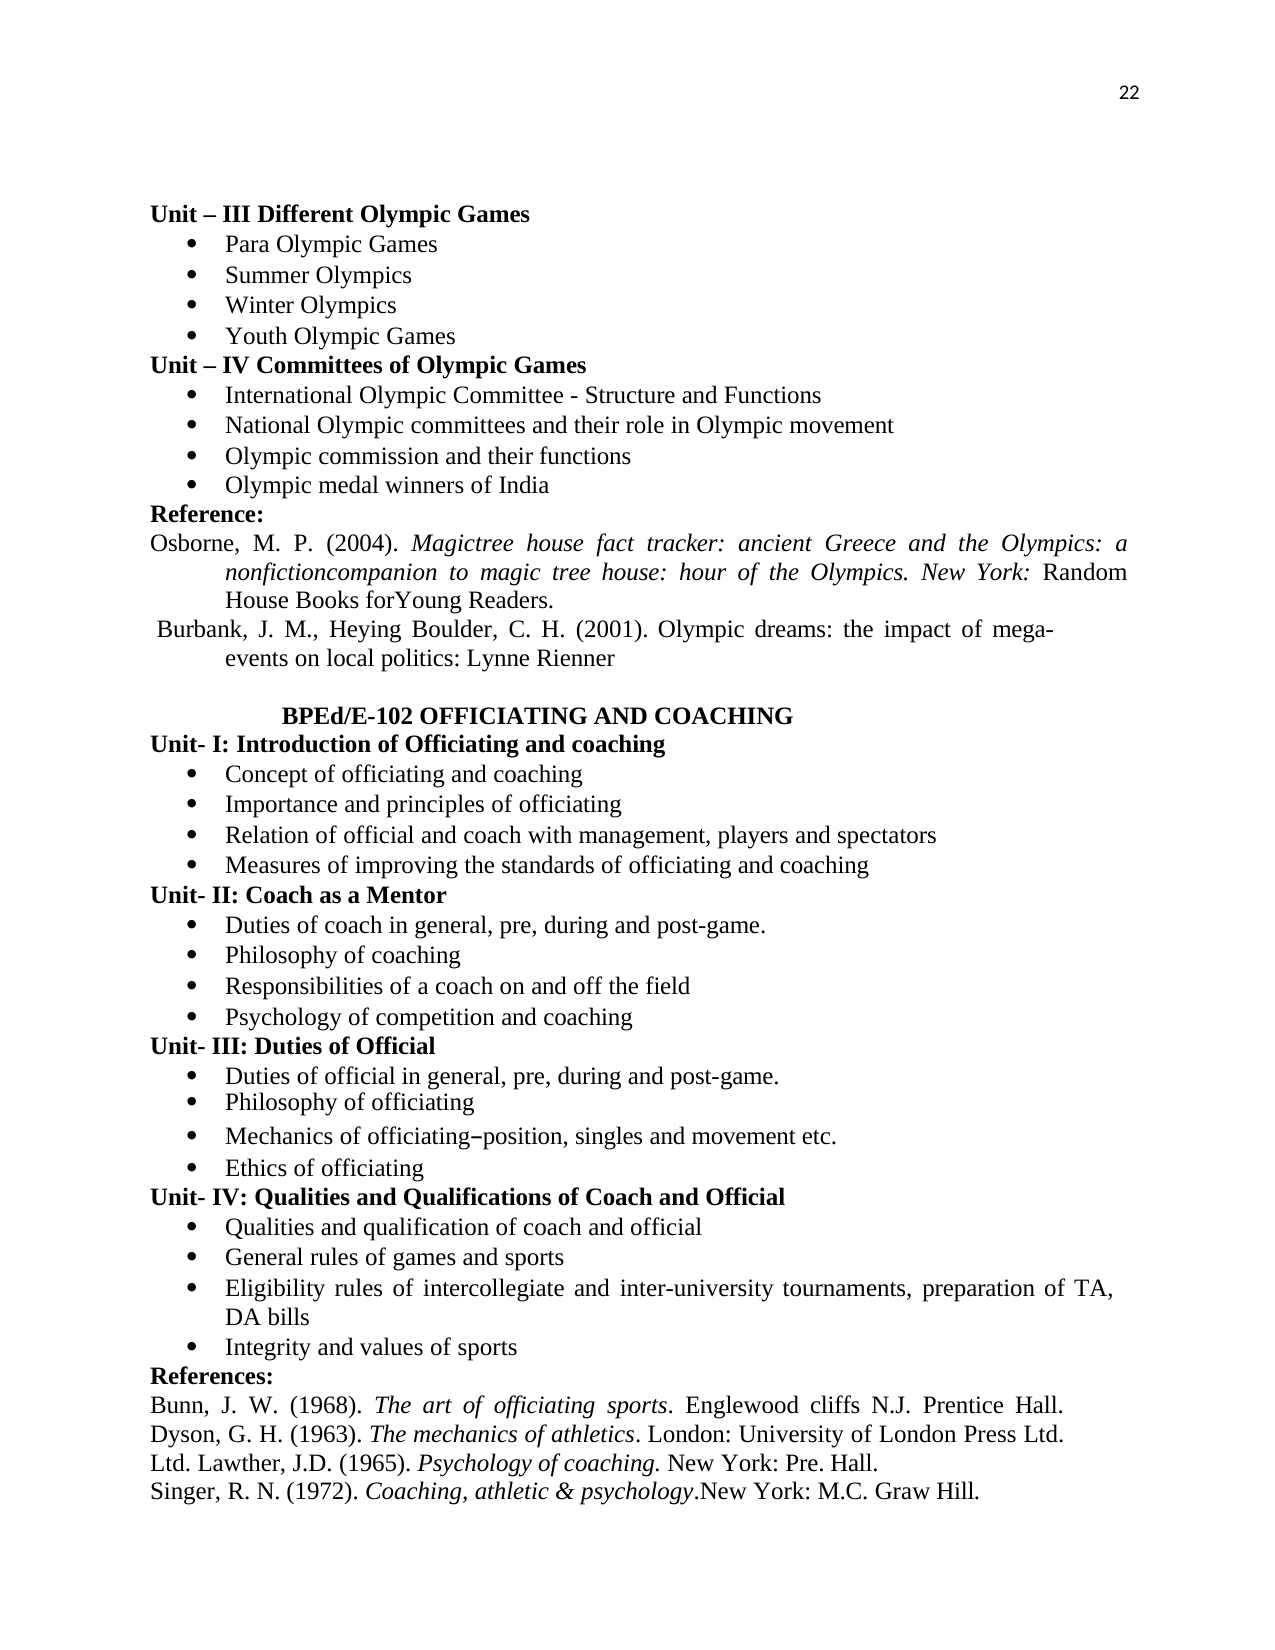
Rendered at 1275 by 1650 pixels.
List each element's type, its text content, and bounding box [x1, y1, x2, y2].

subtitle Unit- III: Duties of Official [150, 1031, 1139, 1060]
list Responsibilities of a coach on and off the field [187, 970, 1139, 1001]
subtitle References: [150, 1362, 1139, 1390]
list General rules of games and sports [187, 1241, 1139, 1272]
subtitle Unit- IV: Qualities and Qualifications of Coach and Official [150, 1182, 1139, 1211]
list Psychology of competition and coaching [187, 1001, 1139, 1031]
list Relation of official and coach with management, players and spectators [187, 819, 1139, 849]
subtitle Unit – IV Committees of Olympic Games [150, 351, 1139, 379]
subtitle BPEd/E-102 OFFICIATING AND COACHING [227, 701, 848, 729]
list Olympic medal winners of India [187, 471, 1139, 499]
list Youth Olympic Games [187, 320, 1139, 350]
list Duties of coach in general, pre, during and post-game. [187, 909, 1139, 939]
list Mechanics of officiating–position, singles and movement etc. [187, 1115, 1139, 1152]
list Measures of improving the standards of officiating and coaching [187, 849, 1139, 880]
list Importance and principles of officiating [187, 788, 1139, 819]
list Philosophy of coaching [187, 939, 1139, 970]
list Para Olympic Games [187, 228, 1139, 258]
list Winter Olympics [187, 289, 1139, 320]
subtitle Unit – III Different Olympic Games [150, 200, 1139, 228]
list Concept of officiating and coaching [187, 758, 1139, 788]
text Unit- I: Introduction of Officiating and coaching [150, 730, 1139, 758]
subtitle Reference: [150, 499, 1139, 528]
list Integrity and values of sports [187, 1331, 1139, 1361]
list Summer Olympics [187, 259, 1139, 289]
text Burbank, J. M., Heying Boulder, C. H. (2001). Olympic dreams: the impact of mega- events on local politics: Lynne Rienner [156, 615, 1114, 672]
text Singer, R. N. (1972). Coaching, athletic & psychology.New York: M.C. Graw Hill. [150, 1476, 1139, 1505]
subtitle Unit- II: Coach as a Mentor [150, 880, 1139, 909]
text Bunn, J. W. (1968). The art of officiating sports. Englewood cliffs N.J. Prentice Hall. Dyson, G. H. (1963). The mechanics of athletics. London: University of London Press Ltd. Ltd. Lawther, J.D. (1965). Psychology of coaching. New York: Pre. Hall. [150, 1390, 1064, 1476]
list National Olympic committees and their role in Olympic movement [187, 409, 1139, 440]
list Duties of official in general, pre, during and post-game. [187, 1060, 1139, 1090]
list International Olympic Committee - Structure and Functions [187, 379, 1139, 409]
list Philosophy of officiating [187, 1090, 1139, 1115]
list Olympic commission and their functions [187, 440, 1139, 470]
text Osborne, M. P. (2004). Magictree house fact tracker: ancient Greece and the Olympics: a nonfictioncompanion to magic tree house: hour of the Olympics. New York: Random House Books forYoung Readers. [150, 528, 1128, 614]
list Eligibility rules of intercollegiate and inter-university tournaments, preparation of TA, DA bills [187, 1274, 1122, 1331]
list Ethics of officiating [187, 1152, 1139, 1182]
list Qualities and qualification of coach and official [187, 1211, 1139, 1241]
